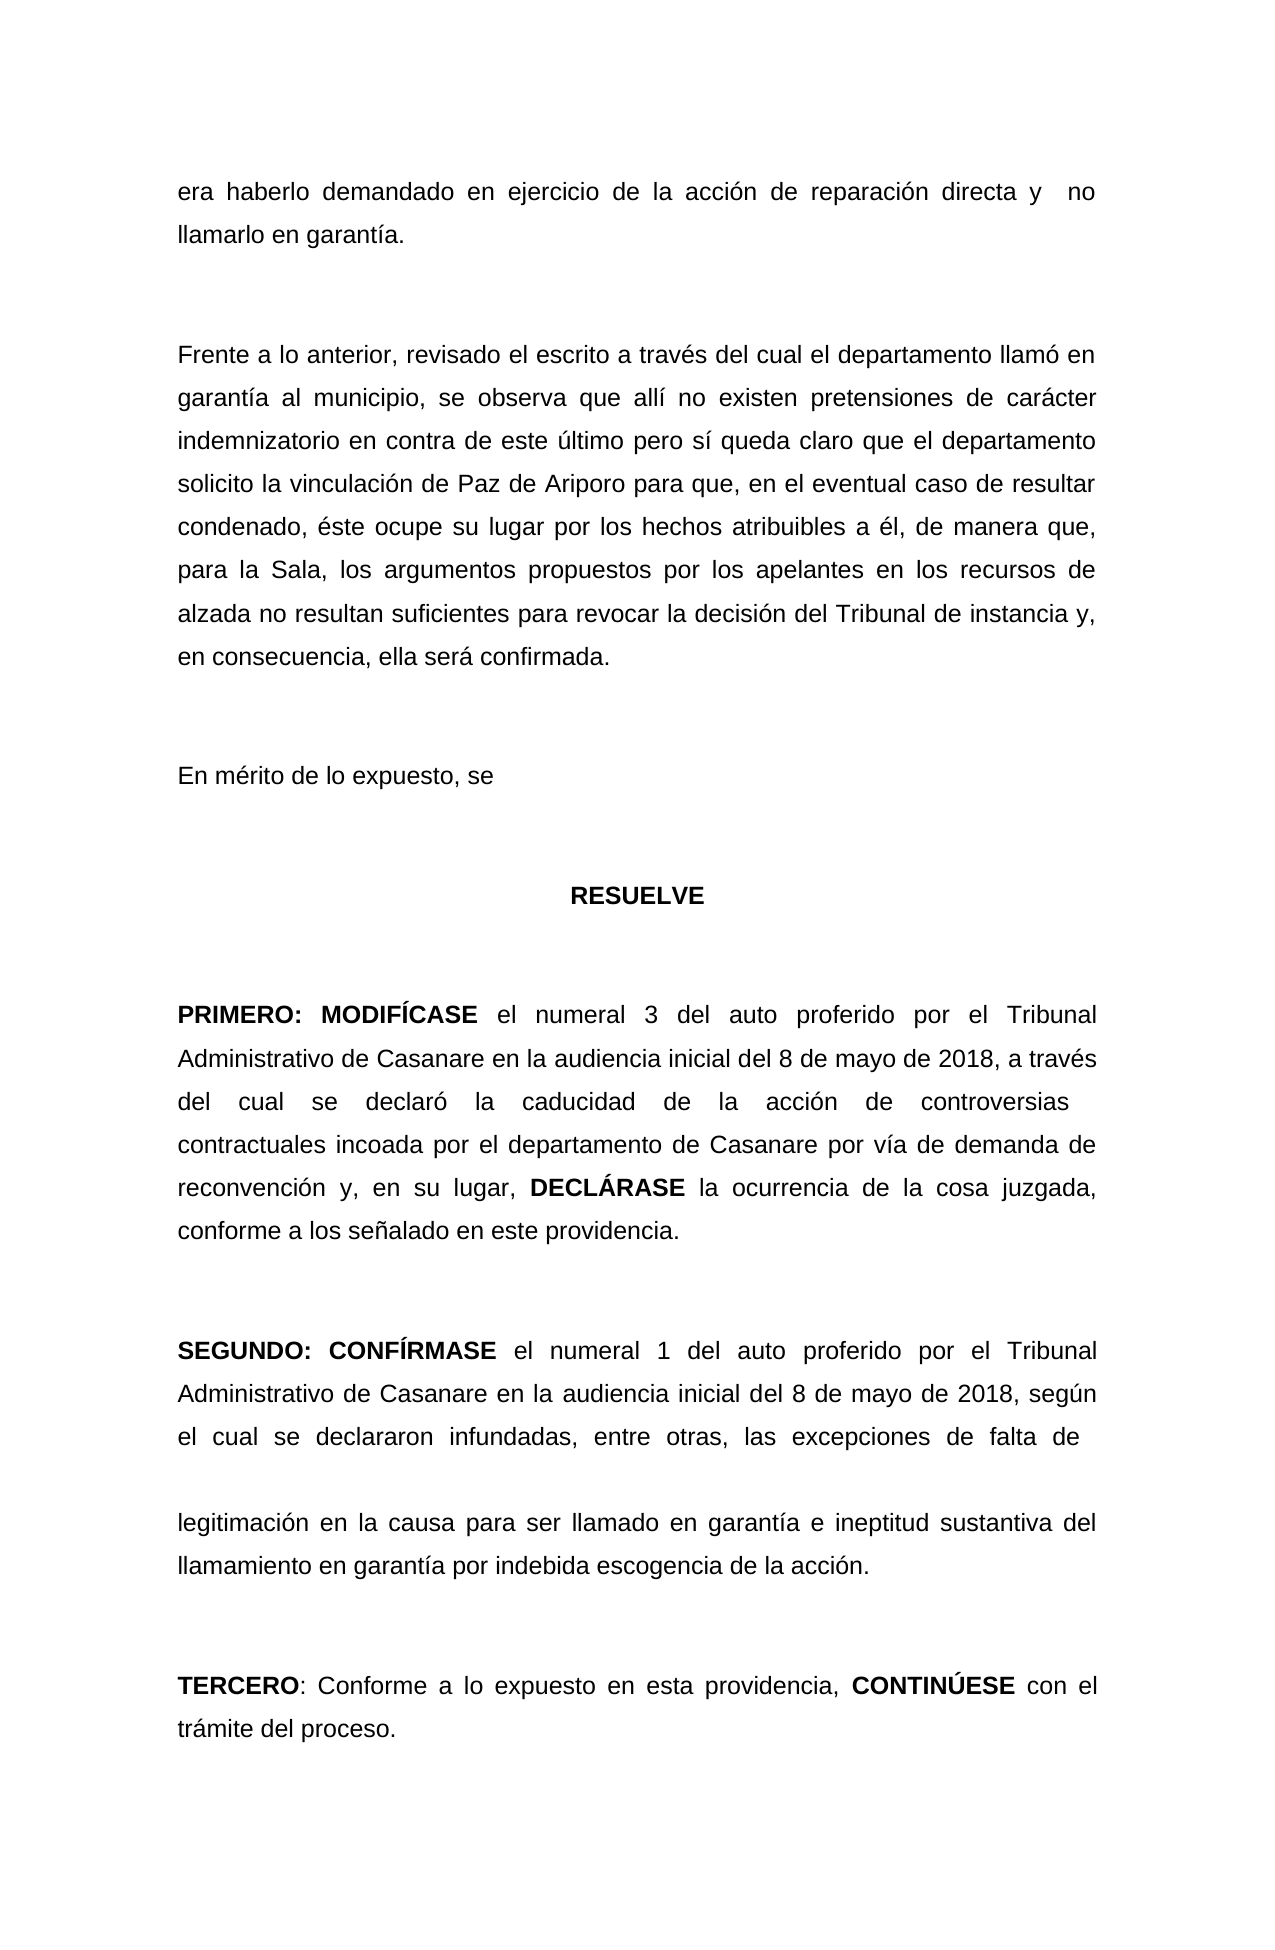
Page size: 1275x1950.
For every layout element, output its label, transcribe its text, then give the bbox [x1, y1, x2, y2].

text SEGUNDO: CONFÍRMASE el numeral 1 del auto proferido por el Tribunal Administrativo de Casanare en la audiencia inicial del 8 de mayo de 2018, según el cual se declararon infundadas, entre otras, las excepciones de falta de legitimación en la causa para ser llamado en garantía e ineptitud sustantiva del llamamiento en garantía por indebida escogencia de la acción. [177, 1336, 1098, 1580]
text Frente a lo anterior, revisado el escrito a través del cual el departamento llamó en garantía al municipio, se observa que allí no existen pretensiones de carácter indemnizatorio en contra de este último pero sí queda claro que el departamento solicito la vinculación de Paz de Ariporo para que, en el eventual caso de resultar condenado, éste ocupe su lugar por los hechos atribuibles a él, de manera que, para la Sala, los argumentos propuestos por los apelantes en los recursos de alzada no resultan suficientes para revocar la decisión del Tribunal de instancia y, en consecuencia, ella será confirmada. [177, 340, 1098, 671]
text RESUELVE [177, 881, 1098, 910]
text TERCERO: Conforme a lo expuesto en esta providencia, CONTINÚESE con el trámite del proceso. [177, 1671, 1098, 1743]
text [177, 177, 1098, 249]
text En mérito de lo expuesto, se [177, 761, 1098, 790]
text PRIMERO: MODIFÍCASE el numeral 3 del auto proferido por el Tribunal Administrativo de Casanare en la audiencia inicial del 8 de mayo de 2018, a través del cual se declaró la caducidad de la acción de controversias contractuales incoada por el departamento de Casanare por vía de demanda de reconvención y, en su lugar, DECLÁRASE la ocurrencia de la cosa juzgada, conforme a los señalado en este providencia. [177, 1001, 1098, 1245]
